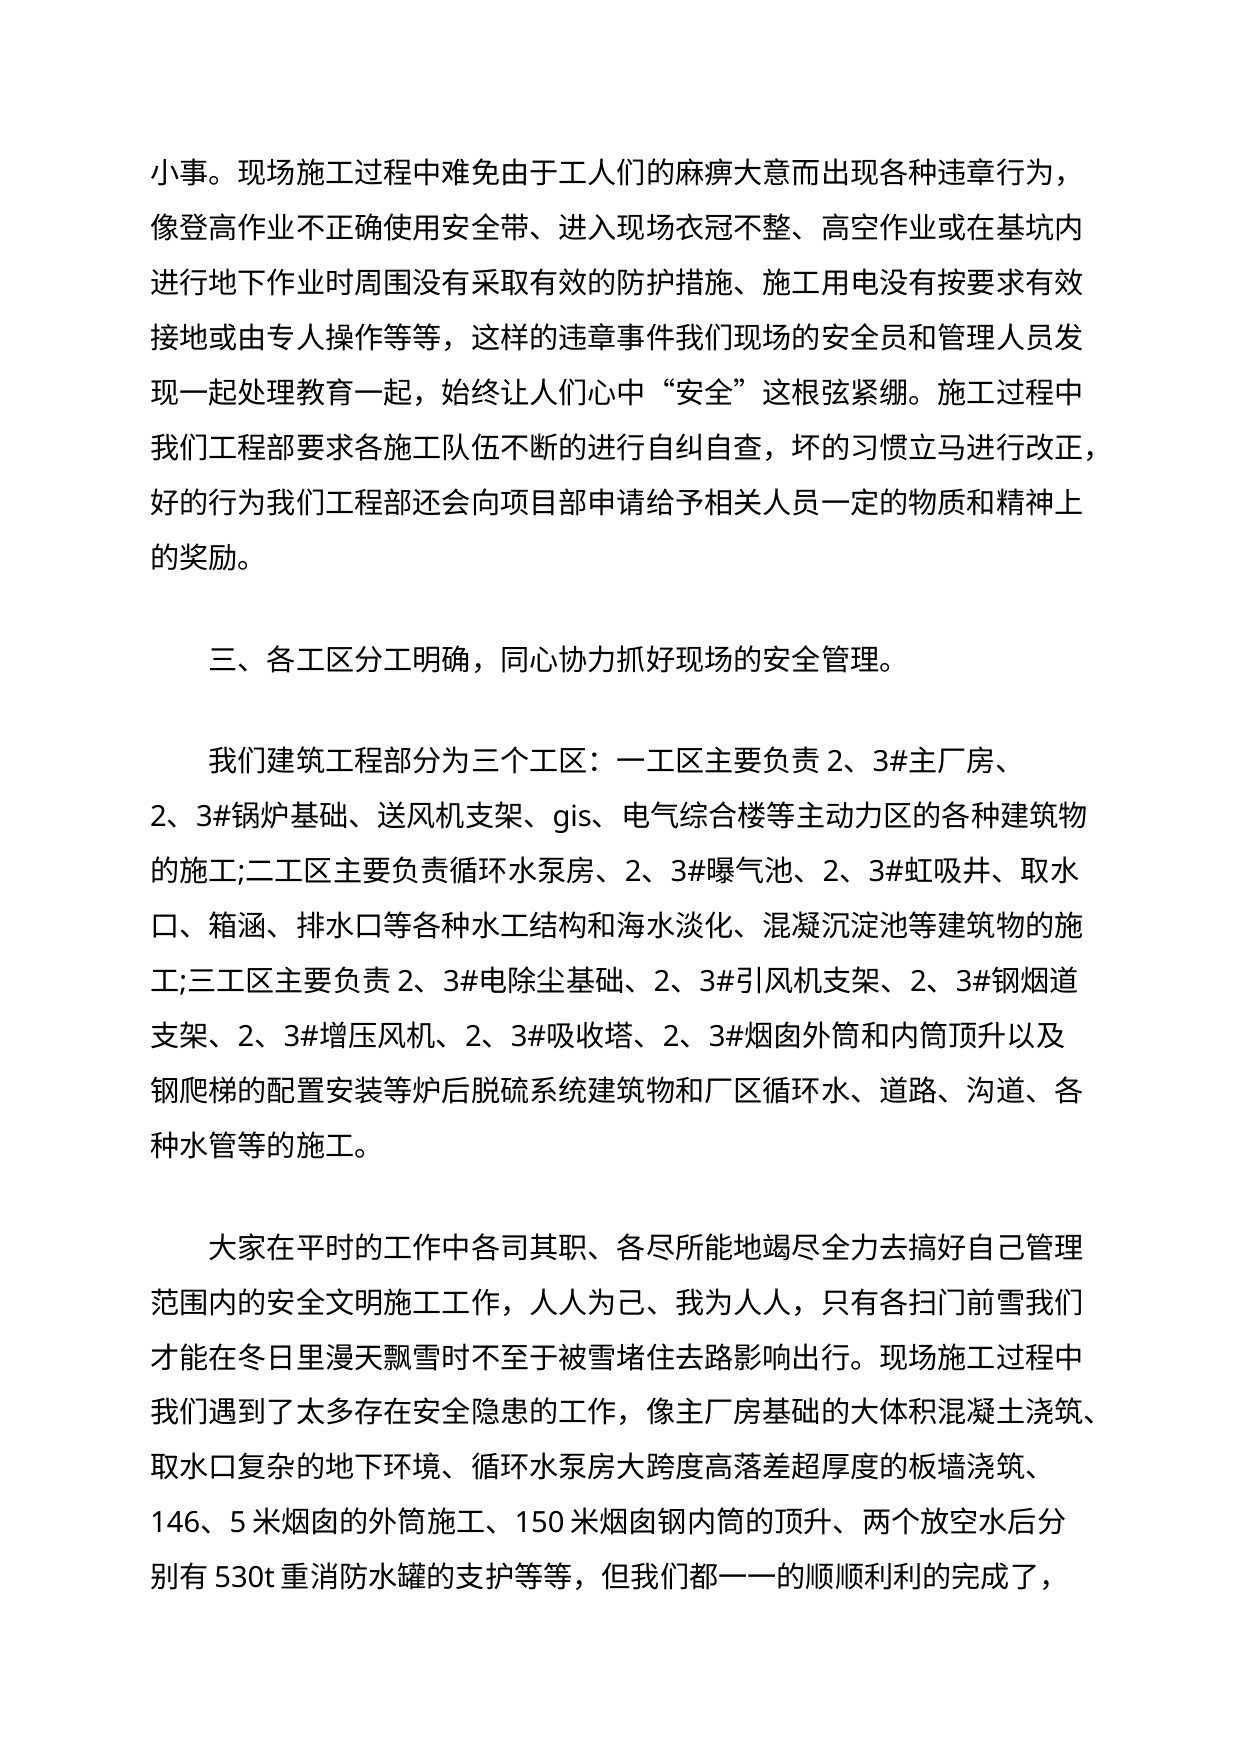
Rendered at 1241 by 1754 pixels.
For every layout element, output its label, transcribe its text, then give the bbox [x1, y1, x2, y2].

text 我们建筑工程部分为三个工区：一工区主要负责2、3#主厂房、2、3#锅炉基础、送风机支架、gis、电气综合楼等主动力区的各种建筑物的施工;二工区主要负责循环水泵房、2、3#曝气池、2、3#虹吸井、取水口、箱涵、排水口等各种水工结构和海水淡化、混凝沉淀池等建筑物的施工;三工区主要负责2、3#电除尘基础、2、3#引风机支架、2、3#钢烟道支架、2、3#增压风机、2、3#吸收塔、2、3#烟囱外筒和内筒顶升以及钢爬梯的配置安装等炉后脱硫系统建筑物和厂区循环水、道路、沟道、各种水管等的施工。 [150, 738, 1090, 1165]
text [150, 1224, 1090, 1596]
text 三、各工区分工明确，同心协力抓好现场的安全管理。 [150, 636, 1090, 678]
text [150, 150, 1090, 577]
